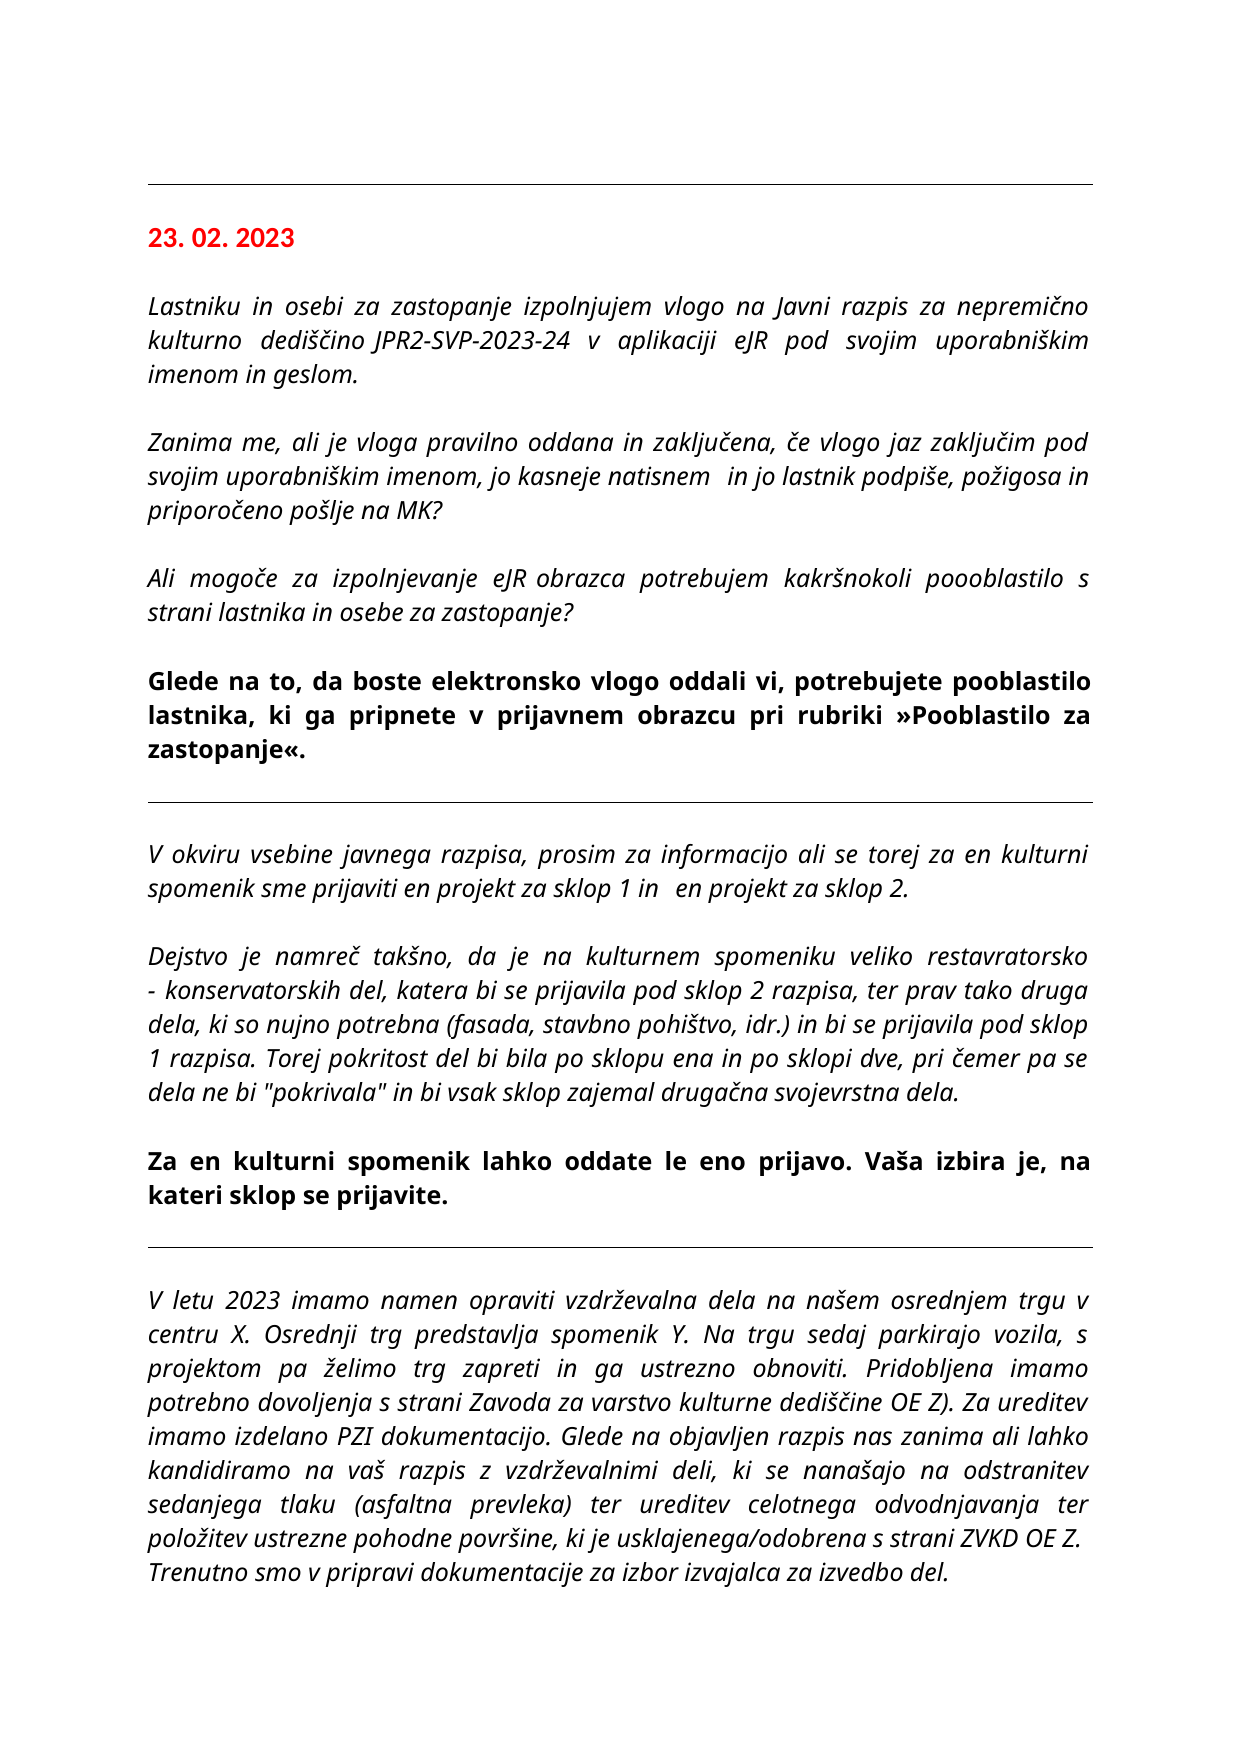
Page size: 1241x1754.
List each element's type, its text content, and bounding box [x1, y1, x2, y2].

text 23. 02. 2023 [148, 219, 1093, 254]
text Trenutno smo v pripravi dokumentacije za izbor izvajalca za izvedbo del. [148, 1555, 1093, 1589]
text Lastniku in osebi za zastopanje izpolnjujem vlogo na Javni razpis za nepremično kulturno dediščino JPR2-SVP-2023-24 v aplikaciji eJR pod svojim uporabniškim imenom in geslom. [148, 288, 1093, 391]
text Zanima me, ali je vloga pravilno oddana in zaključena, če vlogo jaz zaključim pod svojim uporabniškim imenom, jo kasneje natisnem in jo lastnik podpiše, požigosa in priporočeno pošlje na MK? [148, 425, 1093, 527]
text V okviru vsebine javnega razpisa, prosim za informacijo ali se torej za en kulturni spomenik sme prijaviti en projekt za sklop 1 in en projekt za sklop 2. [148, 837, 1093, 905]
text Ali mogoče za izpolnjevanje eJR obrazca potrebujem kakršnokoli poooblastilo s strani lastnika in osebe za zastopanje? [148, 561, 1093, 629]
text Za en kulturni spomenik lahko oddate le eno prijavo. Vaša izbira je, na kateri sklop se prijavite. [148, 1143, 1093, 1211]
text V letu 2023 imamo namen opraviti vzdrževalna dela na našem osrednjem trgu v centru X. Osrednji trg predstavlja spomenik Y. Na trgu sedaj parkirajo vozila, s projektom pa želimo trg zapreti in ga ustrezno obnoviti. Pridobljena imamo potrebno dovoljenja s strani Zavoda za varstvo kulturne dediščine OE Z). Za ureditev imamo izdelano PZI dokumentacijo. Glede na objavljen razpis nas zanima ali lahko kandidiramo na vaš razpis z vzdrževalnimi deli, ki se nanašajo na odstranitev sedanjega tlaku (asfaltna prevleka) ter ureditev celotnega odvodnjavanja ter položitev ustrezne pohodne površine, ki je usklajenega/odobrena s strani ZVKD OE Z. [148, 1283, 1093, 1555]
text Dejstvo je namreč takšno, da je na kulturnem spomeniku veliko restavratorsko - konservatorskih del, katera bi se prijavila pod sklop 2 razpisa, ter prav tako druga dela, ki so nujno potrebna (fasada, stavbno pohištvo, idr.) in bi se prijavila pod sklop 1 razpisa. Torej pokritost del bi bila po sklopu ena in po sklopi dve, pri čemer pa se dela ne bi "pokrivala" in bi vsak sklop zajemal drugačna svojevrstna dela. [148, 939, 1093, 1109]
text Glede na to, da boste elektronsko vlogo oddali vi, potrebujete pooblastilo lastnika, ki ga pripnete v prijavnem obrazcu pri rubriki »Pooblastilo za zastopanje«. [148, 663, 1093, 765]
